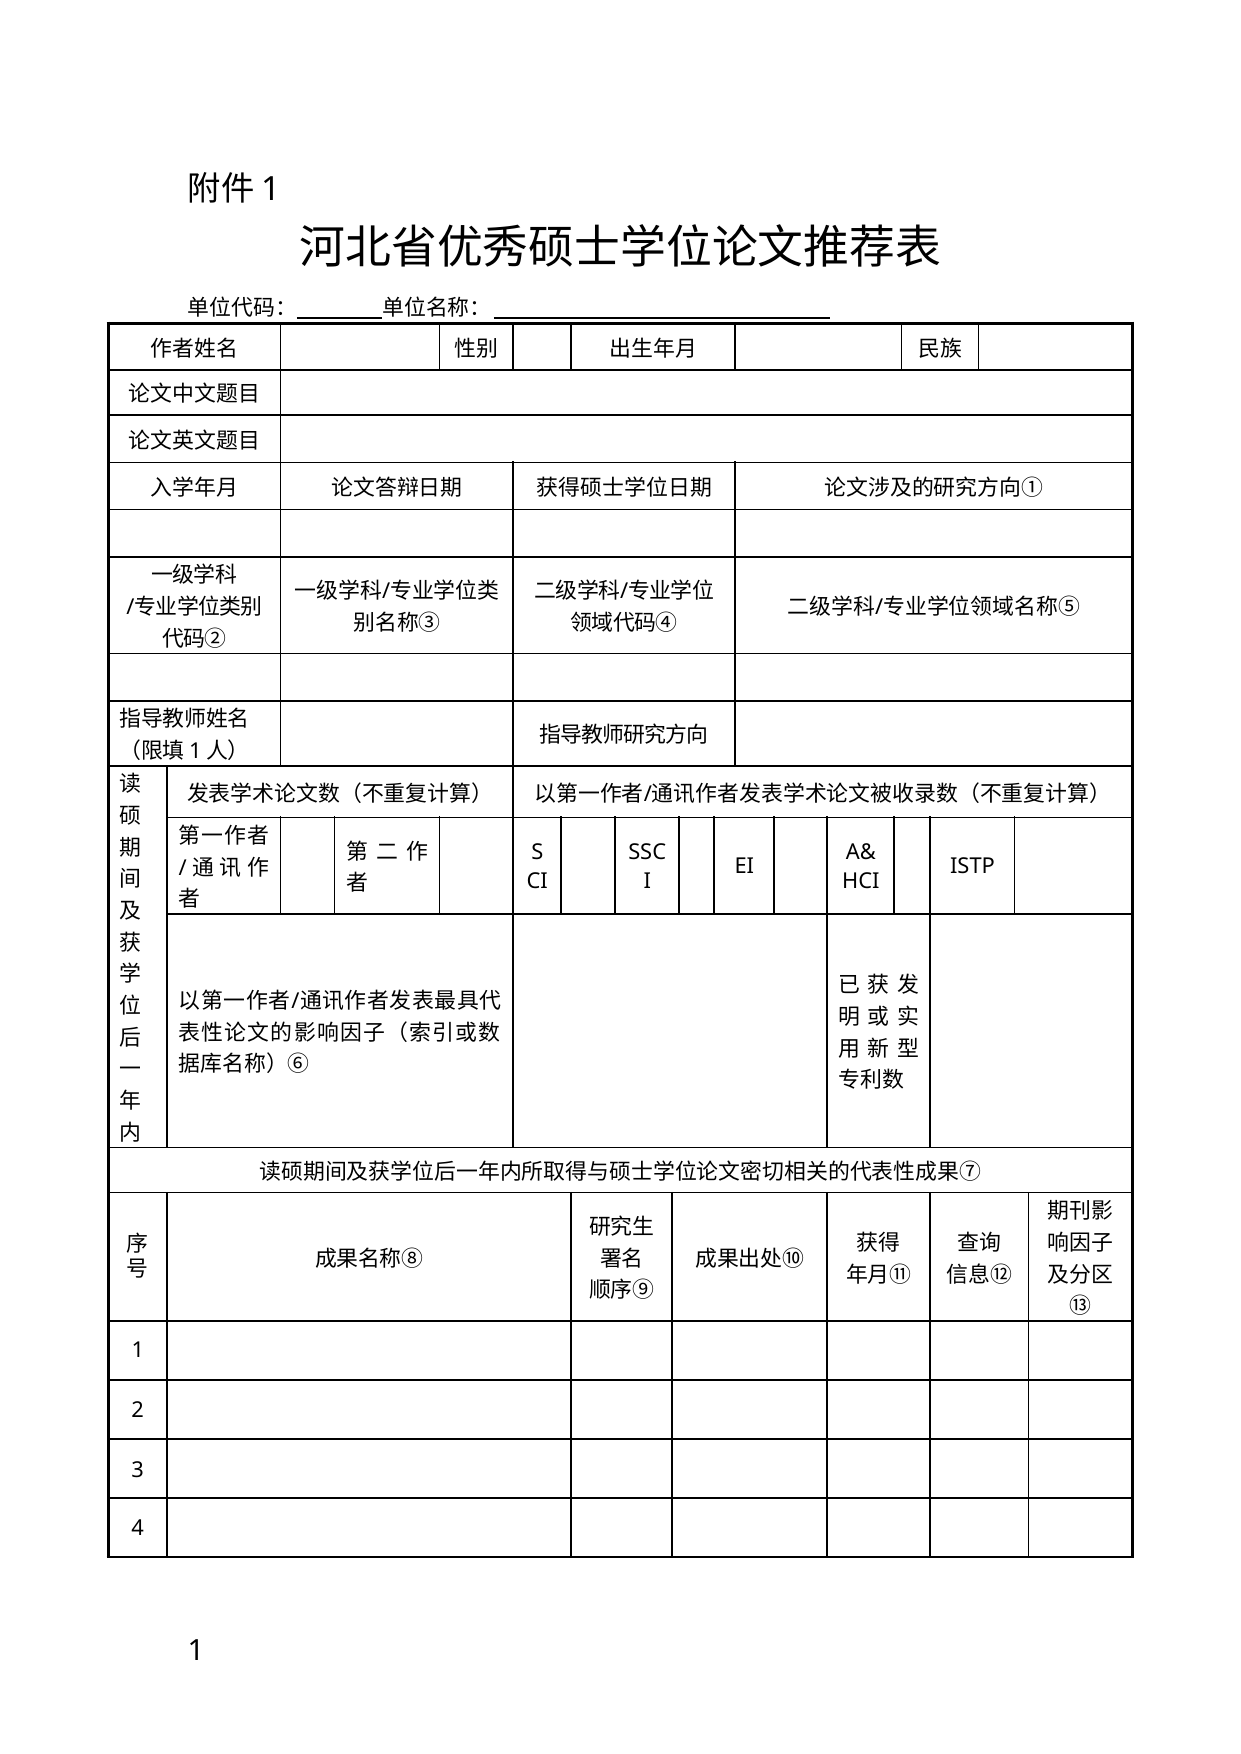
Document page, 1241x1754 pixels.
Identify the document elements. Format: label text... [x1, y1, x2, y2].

table_cell [931, 915, 1131, 1146]
table_cell 获得 年月⑪ [828, 1193, 929, 1320]
table_cell 论文中文题目 [110, 371, 280, 414]
table_cell [931, 1440, 1028, 1497]
table_cell 查询 信息⑫ [931, 1193, 1028, 1320]
table_header [514, 325, 570, 369]
table_cell A&HCI [828, 818, 893, 913]
text 附件1 [187, 162, 1053, 210]
table_cell 研究生 署名 顺序⑨ [572, 1193, 671, 1320]
table_header 出生年月 [572, 325, 734, 369]
table_header 性别 [440, 325, 512, 369]
table_cell [828, 1322, 929, 1379]
table_cell [168, 1499, 570, 1556]
table_cell 二级学科/专业学位领域代码④ [514, 558, 734, 653]
table_cell [680, 818, 713, 913]
table_cell [514, 915, 826, 1146]
table_cell 3 [110, 1440, 166, 1497]
table_cell [281, 818, 334, 913]
text 河北省优秀硕士学位论文推荐表 [187, 210, 1053, 277]
table_cell 读硕期间及获学位后一年内 [110, 767, 166, 1146]
table_cell 序号 [110, 1193, 166, 1320]
table_cell [440, 818, 512, 913]
table_cell [1029, 1322, 1131, 1379]
table_cell [168, 1322, 570, 1379]
table_cell [168, 1440, 570, 1497]
table_cell [1029, 1440, 1131, 1497]
table_cell [514, 654, 734, 700]
table_cell [281, 702, 512, 765]
table_cell [828, 1499, 929, 1556]
table_cell [572, 1322, 671, 1379]
table_cell 成果名称⑧ [168, 1193, 570, 1320]
text 单位代码： 单位名称： [187, 290, 1053, 322]
table_cell [931, 1499, 1028, 1556]
table_cell [673, 1381, 826, 1438]
table_cell 论文答辩日期 [281, 463, 512, 509]
table_cell EI [715, 818, 773, 913]
table_cell [572, 1499, 671, 1556]
table_cell 指导教师姓名 （限填1人） [110, 702, 280, 765]
table_header [281, 325, 439, 369]
table_cell 二级学科/专业学位领域名称⑤ [736, 558, 1131, 653]
table_cell 发表学术论文数（不重复计算） [168, 767, 512, 816]
table_cell [110, 654, 280, 700]
table_cell [281, 371, 1131, 414]
table_cell [281, 416, 1131, 461]
table_cell 第二作者 [335, 818, 439, 913]
table_cell [110, 510, 280, 556]
table_cell [514, 510, 734, 556]
table_cell 一级学科 /专业学位类别代码② [110, 558, 280, 653]
table_cell 以第一作者/通讯作者发表学术论文被收录数（不重复计算） [514, 767, 1131, 816]
table_cell [895, 818, 929, 913]
table_cell SCI [514, 818, 560, 913]
table_cell [1015, 818, 1131, 913]
table_cell 1 [110, 1322, 166, 1379]
table_cell ISTP [931, 818, 1014, 913]
table_cell [931, 1381, 1028, 1438]
table_cell [1029, 1499, 1131, 1556]
table_cell 第一作者/通讯作者 [168, 818, 280, 913]
table_cell 4 [110, 1499, 166, 1556]
table_cell 成果出处⑩ [673, 1193, 826, 1320]
table_cell [828, 1440, 929, 1497]
table_cell 获得硕士学位日期 [514, 463, 734, 509]
table_cell 期刊影响因子及分区⑬ [1029, 1193, 1131, 1320]
table_cell 2 [110, 1381, 166, 1438]
table_cell [572, 1440, 671, 1497]
table_header 民族 [902, 325, 978, 369]
table_cell [281, 510, 512, 556]
table_header [736, 325, 901, 369]
table_cell [168, 1381, 570, 1438]
table_cell 以第一作者/通讯作者发表最具代表性论文的影响因子（索引或数据库名称）⑥ [168, 915, 512, 1146]
table_cell [673, 1322, 826, 1379]
table_cell [736, 702, 1131, 765]
table_cell [775, 818, 826, 913]
table_cell [1029, 1381, 1131, 1438]
table_header [979, 325, 1131, 369]
table_cell [673, 1440, 826, 1497]
table_cell [828, 1381, 929, 1438]
table_cell 论文英文题目 [110, 416, 280, 461]
table_cell 入学年月 [110, 463, 280, 509]
table_cell [562, 818, 614, 913]
table_cell 已获发明或实用新型专利数 [828, 915, 929, 1146]
table_cell [281, 654, 512, 700]
table_cell [736, 510, 1131, 556]
table_cell 论文涉及的研究方向① [736, 463, 1131, 509]
table_cell 指导教师研究方向 [514, 702, 734, 765]
table_cell [736, 654, 1131, 700]
table_cell [572, 1381, 671, 1438]
table_cell [931, 1322, 1028, 1379]
table_cell SSCI [616, 818, 678, 913]
table_header 作者姓名 [110, 325, 280, 369]
table_cell 读硕期间及获学位后一年内所取得与硕士学位论文密切相关的代表性成果⑦ [110, 1148, 1131, 1192]
table_cell [673, 1499, 826, 1556]
table_cell 一级学科/专业学位类别名称③ [281, 558, 512, 653]
